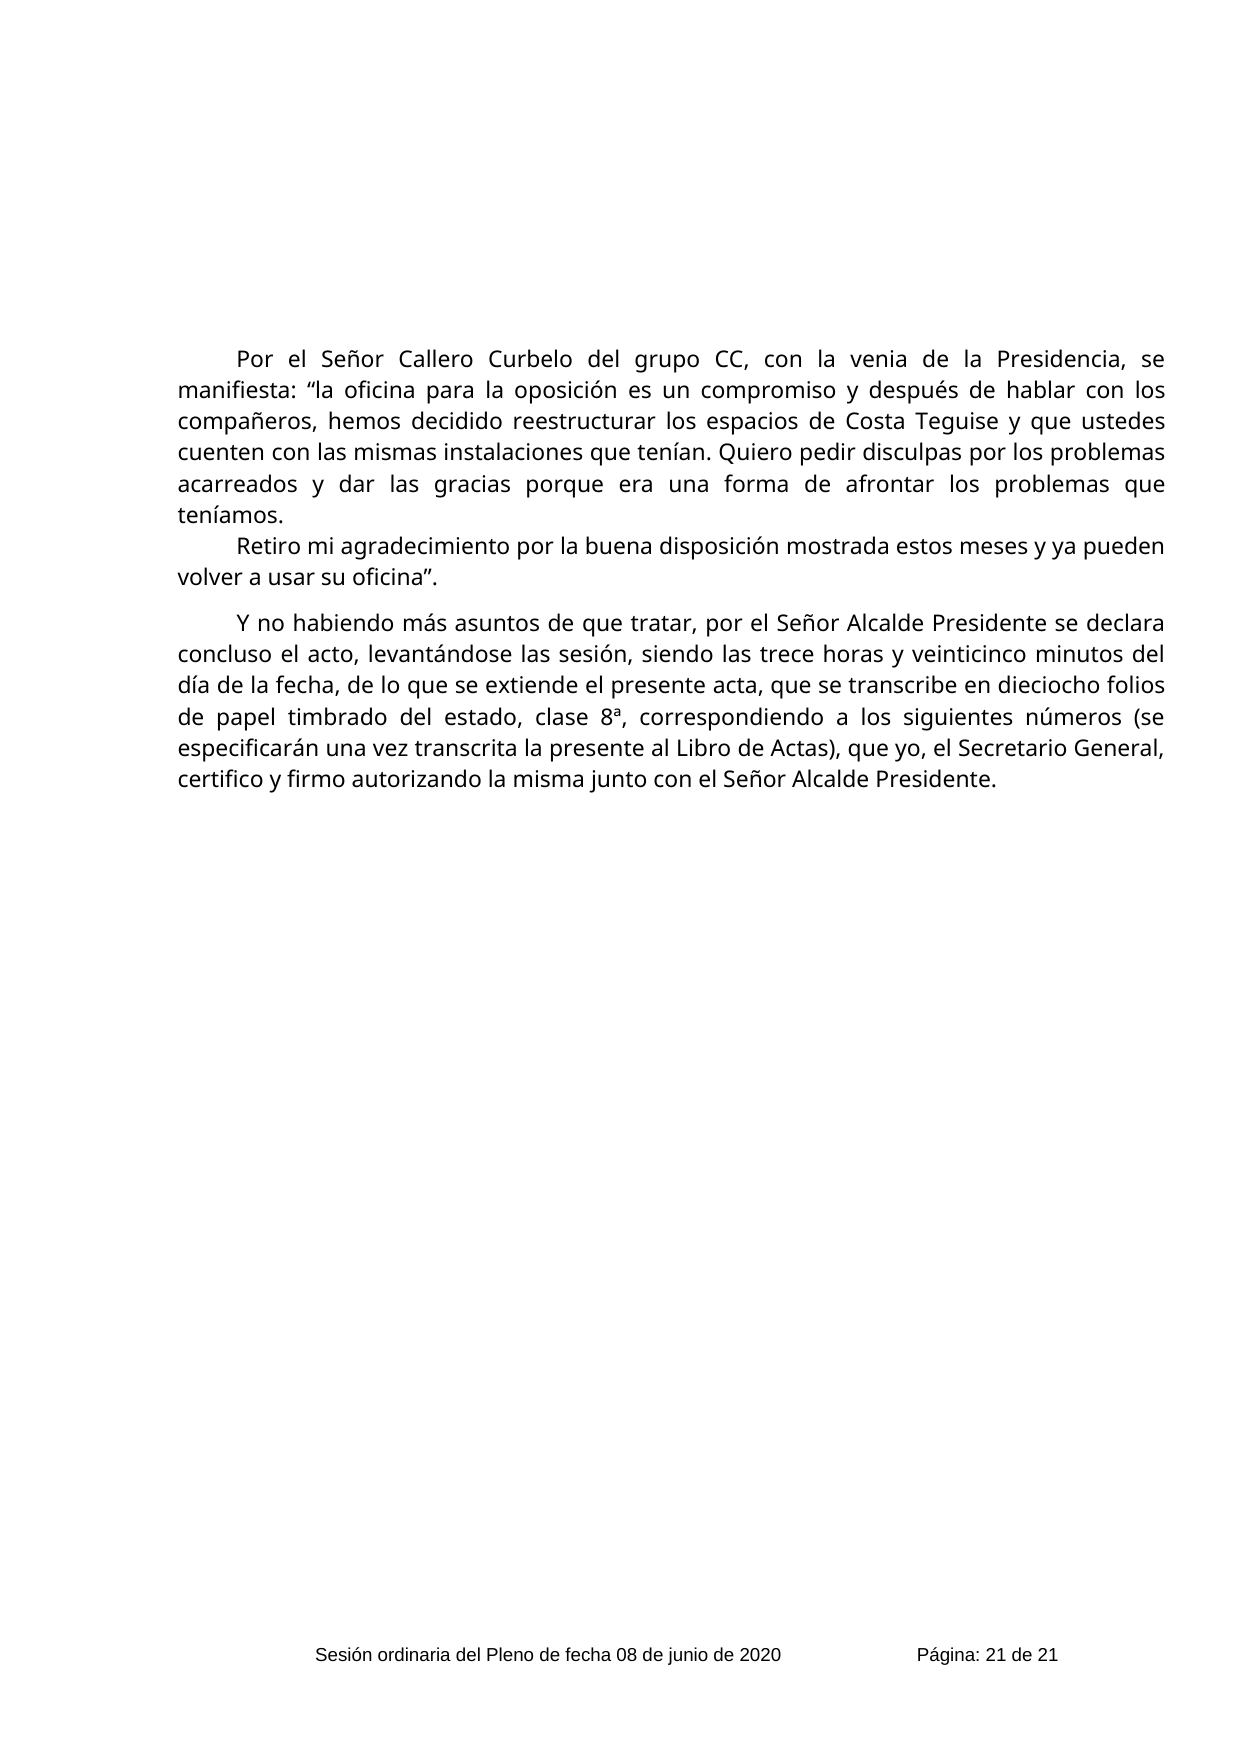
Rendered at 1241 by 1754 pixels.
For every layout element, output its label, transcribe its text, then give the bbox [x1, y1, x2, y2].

text Por el Señor Callero Curbelo del grupo CC, con la venia de la Presidencia, se manifiesta: “la oficina para la oposición es un compromiso y después de hablar con los compañeros, hemos decidido reestructurar los espacios de Costa Teguise y que ustedes cuenten con las mismas instalaciones que tenían. Quiero pedir disculpas por los problemas acarreados y dar las gracias porque era una forma de afrontar los problemas que teníamos. [177, 343, 1166, 530]
text Retiro mi agradecimiento por la buena disposición mostrada estos meses y ya pueden volver a usar su oficina”. [177, 530, 1166, 593]
text Y no habiendo más asuntos de que tratar, por el Señor Alcalde Presidente se declara concluso el acto, levantándose las sesión, siendo las trece horas y veinticinco minutos del día de la fecha, de lo que se extiende el presente acta, que se transcribe en dieciocho folios de papel timbrado del estado, clase 8ª, correspondiendo a los siguientes números (se especificarán una vez transcrita la presente al Libro de Actas), que yo, el Secretario General, certifico y firmo autorizando la misma junto con el Señor Alcalde Presidente. [177, 607, 1166, 794]
